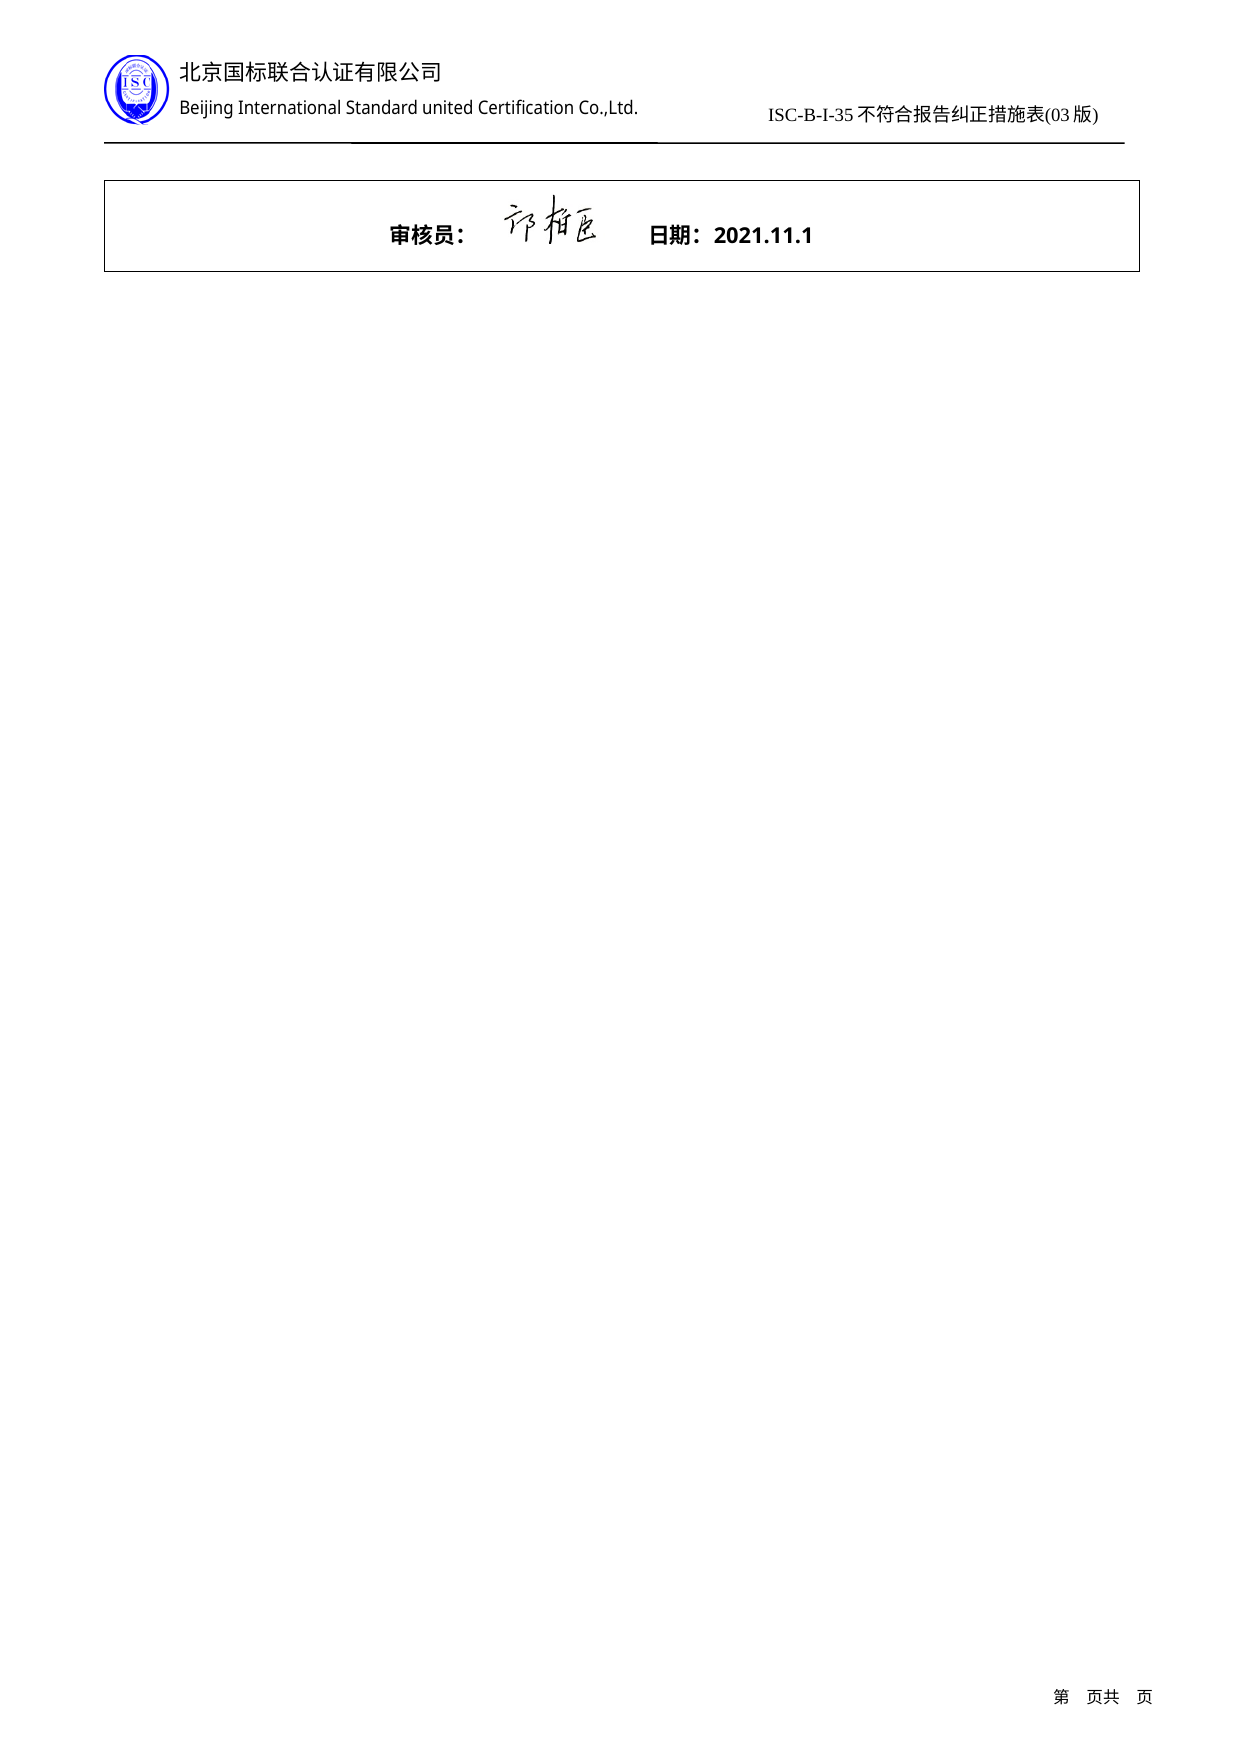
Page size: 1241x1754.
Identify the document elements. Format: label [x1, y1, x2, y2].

picture [104, 55, 172, 124]
picture [486, 193, 643, 244]
table_cell [105, 181, 1139, 271]
